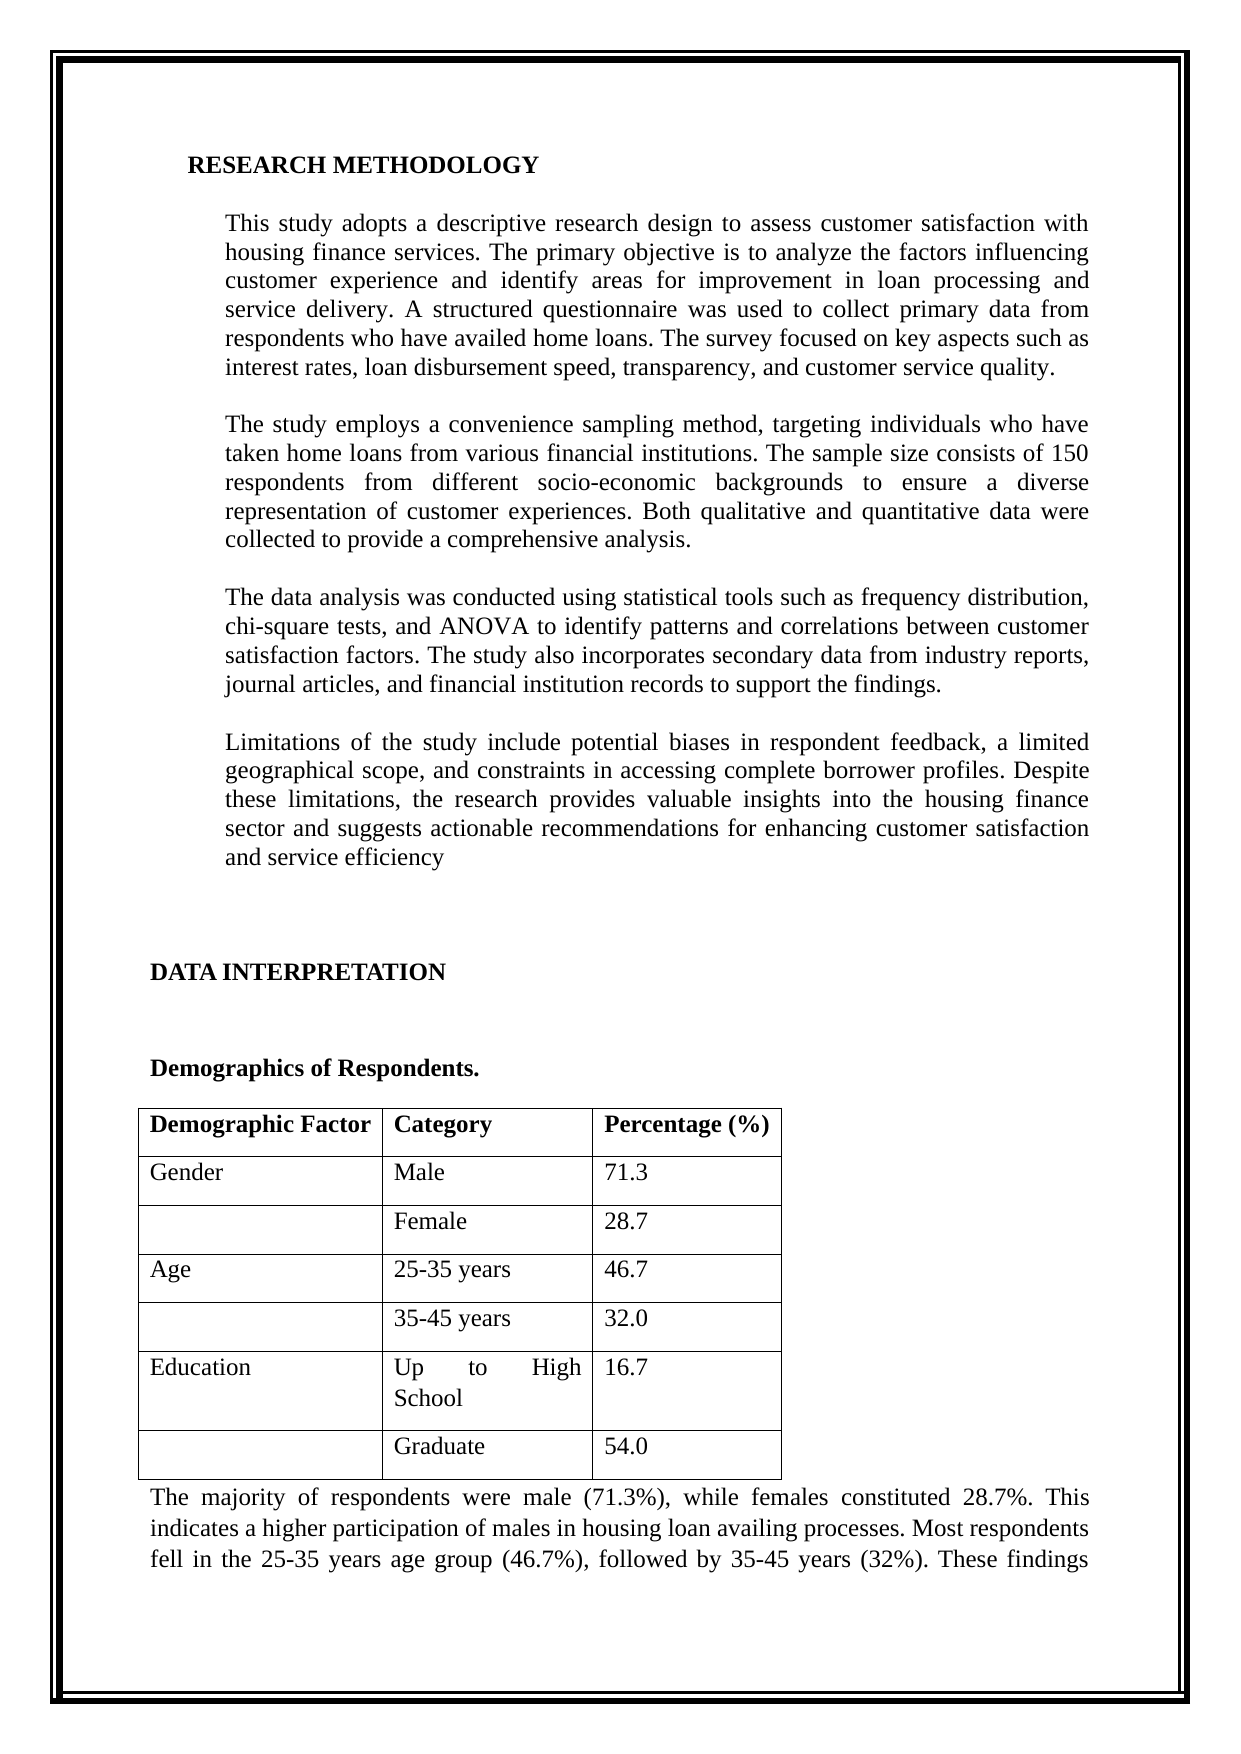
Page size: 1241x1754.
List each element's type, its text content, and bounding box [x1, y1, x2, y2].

text The study employs a convenience sampling method, targeting individuals who have taken home loans from various financial institutions. The sample size consists of 150 respondents from different socio-economic backgrounds to ensure a diverse representation of customer experiences. Both qualitative and quantitative data were collected to provide a comprehensive analysis. [225, 409, 1090, 553]
table_cell Age [139, 1255, 382, 1302]
table_cell Gender [139, 1157, 382, 1205]
table_cell 16.7 [593, 1352, 781, 1430]
table_header Demographic Factor [139, 1109, 382, 1156]
text DATA INTERPRETATION [150, 957, 1090, 986]
text This study adopts a descriptive research design to assess customer satisfaction with housing finance services. The primary objective is to analyze the factors influencing customer experience and identify areas for improvement in loan processing and service delivery. A structured questionnaire was used to collect primary data from respondents who have availed home loans. The survey focused on key aspects such as interest rates, loan disbursement speed, transparency, and customer service quality. [225, 208, 1090, 380]
text The data analysis was conducted using statistical tools such as frequency distribution, chi-square tests, and ANOVA to identify patterns and correlations between customer satisfaction factors. The study also incorporates secondary data from industry reports, journal articles, and financial institution records to support the findings. [225, 582, 1090, 697]
table_cell 32.0 [593, 1303, 781, 1351]
table_cell 35-45 years [383, 1303, 592, 1351]
table_cell [139, 1303, 382, 1351]
table_cell Male [383, 1157, 592, 1205]
table_cell Education [139, 1352, 382, 1430]
table_header Percentage (%) [593, 1109, 781, 1156]
table_cell 71.3 [593, 1157, 781, 1205]
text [150, 1482, 1090, 1573]
table_cell Female [383, 1206, 592, 1253]
table_header Category [383, 1109, 592, 1156]
table_cell Graduate [383, 1431, 592, 1479]
table_cell 25-35 years [383, 1255, 592, 1302]
table_cell Up to High School [383, 1352, 592, 1430]
table_cell 54.0 [593, 1431, 781, 1479]
text RESEARCH METHODOLOGY [187, 150, 1090, 179]
table_cell [139, 1206, 382, 1253]
text Demographics of Respondents. [150, 1053, 1090, 1082]
table_cell 28.7 [593, 1206, 781, 1253]
text Limitations of the study include potential biases in respondent feedback, a limited geographical scope, and constraints in accessing complete borrower profiles. Despite these limitations, the research provides valuable insights into the housing finance sector and suggests actionable recommendations for enhancing customer satisfaction and service efficiency [225, 727, 1090, 870]
table_cell [139, 1431, 382, 1479]
table_cell 46.7 [593, 1255, 781, 1302]
